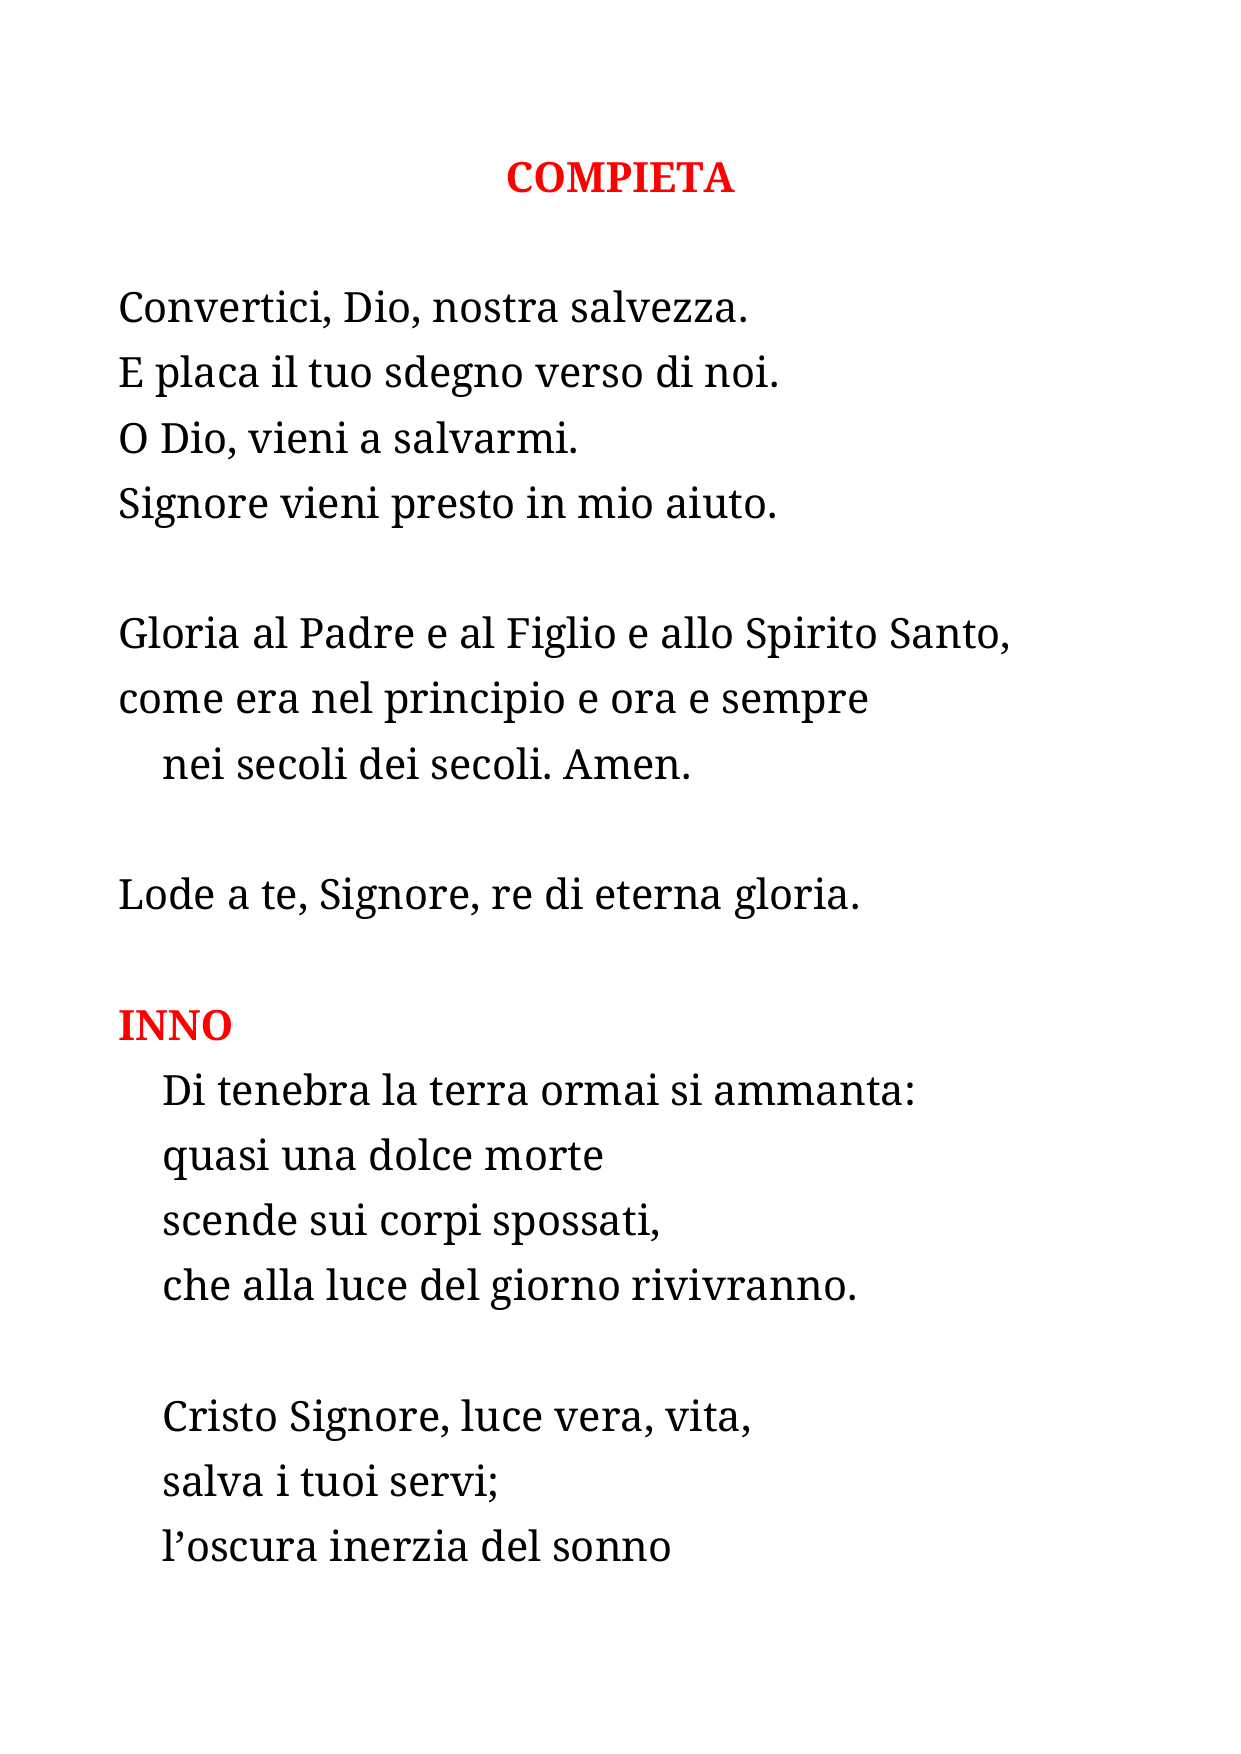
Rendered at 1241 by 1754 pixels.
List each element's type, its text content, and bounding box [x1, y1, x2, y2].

text Gloria al Padre e al Figlio e allo Spirito Santo, [118, 604, 1122, 661]
text Lode a te, Signore, re di eterna gloria. [118, 865, 1122, 922]
text l’oscura inerzia del sonno [162, 1517, 1122, 1574]
text O Dio, vieni a salvarmi. [118, 408, 1122, 465]
text COMPIETA [118, 148, 1122, 204]
text Signore vieni presto in mio aiuto. [118, 474, 1122, 530]
text Di tenebra la terra ormai si ammanta: [162, 1061, 1122, 1117]
text come era nel principio e ora e sempre [118, 669, 1122, 726]
text salva i tuoi servi; [162, 1452, 1122, 1508]
text INNO [118, 995, 1122, 1052]
text quasi una dolce morte [162, 1126, 1122, 1182]
text nei secoli dei secoli. Amen. [118, 734, 1122, 791]
text scende sui corpi spossati, [162, 1191, 1122, 1248]
text che alla luce del giorno rivivranno. [162, 1256, 1122, 1313]
text Convertici, Dio, nostra salvezza. [118, 278, 1122, 335]
text E placa il tuo sdegno verso di noi. [118, 343, 1122, 400]
text Cristo Signore, luce vera, vita, [162, 1387, 1122, 1443]
